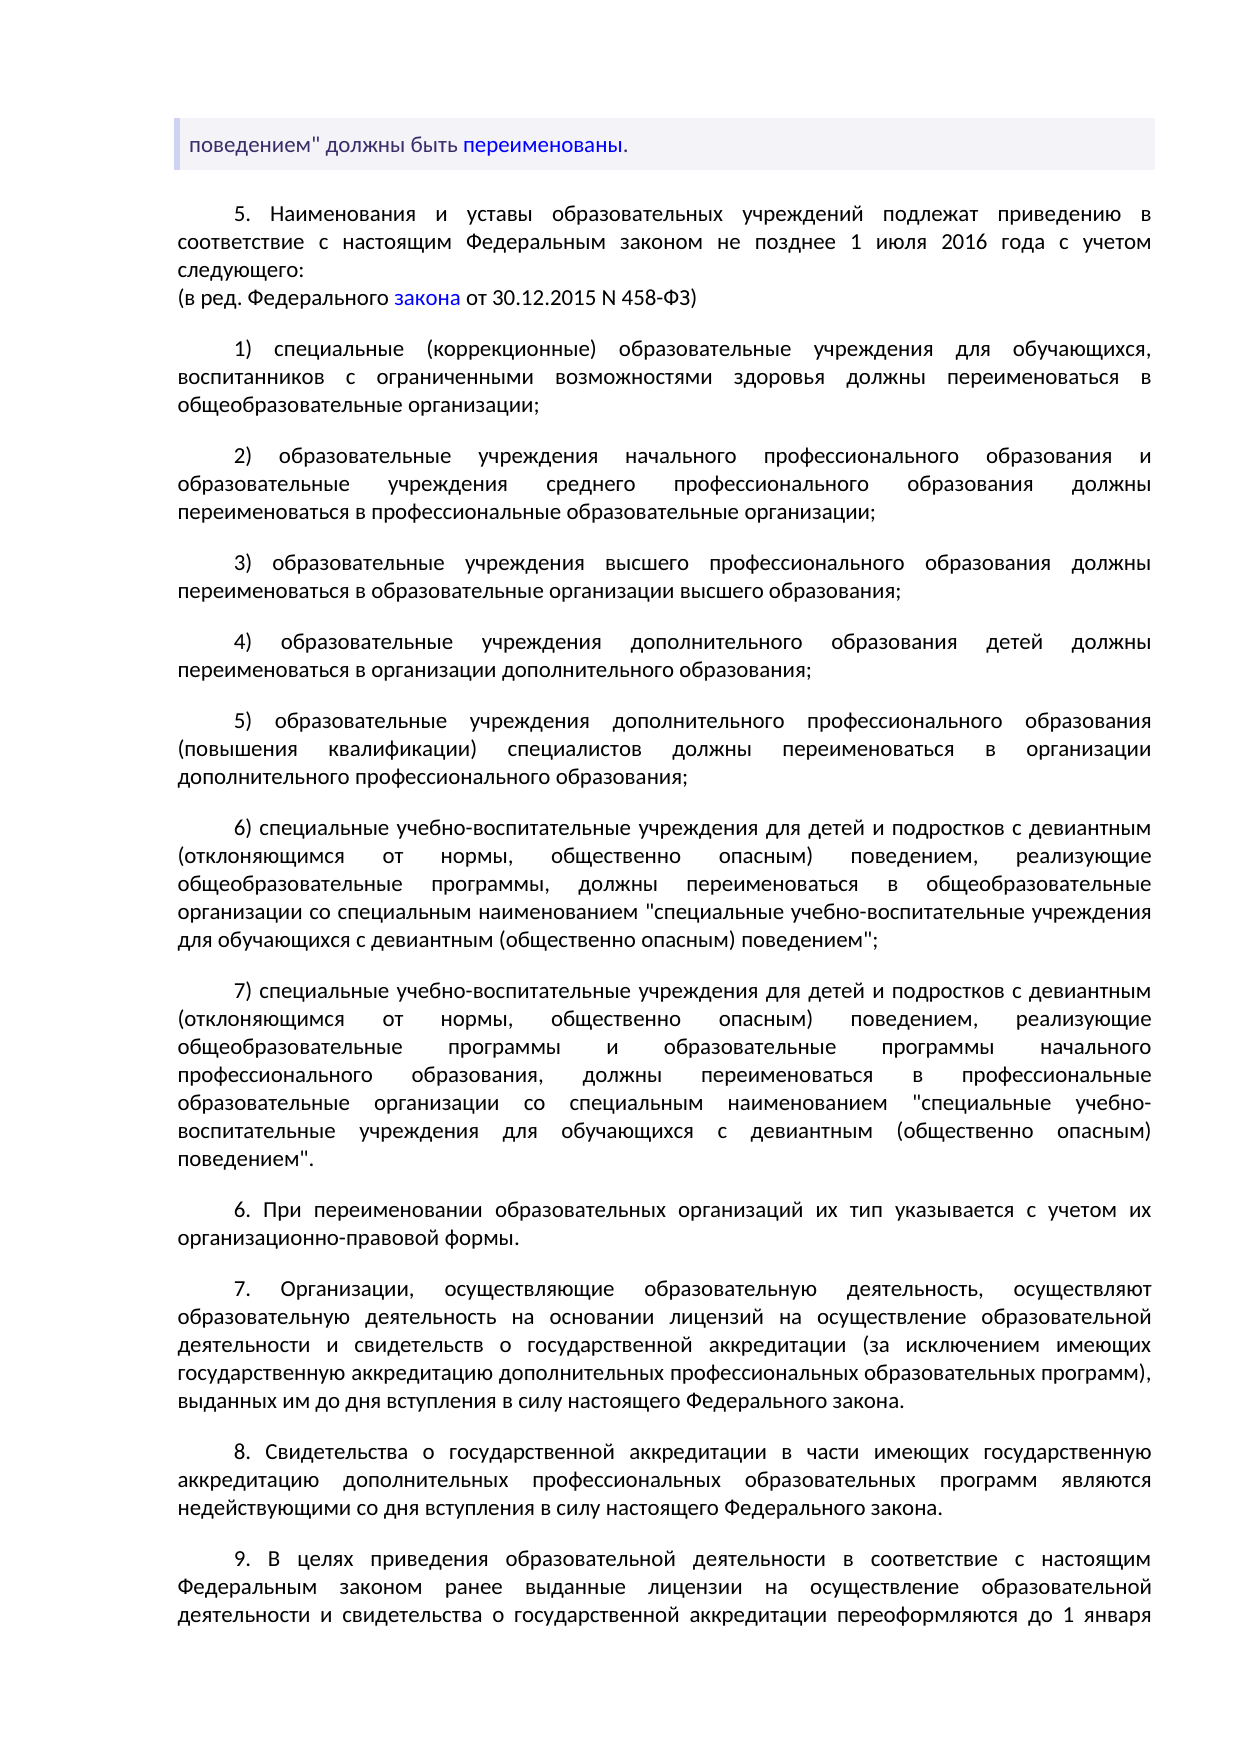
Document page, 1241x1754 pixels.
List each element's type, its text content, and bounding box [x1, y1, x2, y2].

text 1) специальные (коррекционные) образовательные учреждения для обучающихся, воспитанников с ограниченными возможностями здоровья должны переименоваться в общеобразовательные организации; [177, 334, 1152, 418]
text 7) специальные учебно-воспитательные учреждения для детей и подростков с девиантным (отклоняющимся от нормы, общественно опасным) поведением, реализующие общеобразовательные программы и образовательные программы начального профессионального образования, должны переименоваться в профессиональные образовательные организации со специальным наименованием "специальные учебно-воспитательные учреждения для обучающихся с девиантным (общественно опасным) поведением". [177, 976, 1152, 1172]
text 2) образовательные учреждения начального профессионального образования и образовательные учреждения среднего профессионального образования должны переименоваться в профессиональные образовательные организации; [177, 441, 1152, 525]
text 6. При переименовании образовательных организаций их тип указывается с учетом их организационно-правовой формы. [177, 1195, 1152, 1251]
text 4) образовательные учреждения дополнительного образования детей должны переименоваться в организации дополнительного образования; [177, 627, 1152, 683]
text 7. Организации, осуществляющие образовательную деятельность, осуществляют образовательную деятельность на основании лицензий на осуществление образовательной деятельности и свидетельств о государственной аккредитации (за исключением имеющих государственную аккредитацию дополнительных профессиональных образовательных программ), выданных им до дня вступления в силу настоящего Федерального закона. [177, 1274, 1152, 1414]
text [177, 1544, 1152, 1628]
text 8. Свидетельства о государственной аккредитации в части имеющих государственную аккредитацию дополнительных профессиональных образовательных программ являются недействующими со дня вступления в силу настоящего Федерального закона. [177, 1437, 1152, 1521]
text 5. Наименования и уставы образовательных учреждений подлежат приведению в соответствие с настоящим Федеральным законом не позднее 1 июля 2016 года с учетом следующего: [177, 199, 1152, 283]
text 3) образовательные учреждения высшего профессионального образования должны переименоваться в образовательные организации высшего образования; [177, 548, 1152, 604]
text (в ред. Федерального закона от 30.12.2015 N 458-ФЗ) [177, 283, 1152, 311]
text 5) образовательные учреждения дополнительного профессионального образования (повышения квалификации) специалистов должны переименоваться в организации дополнительного профессионального образования; [177, 706, 1152, 790]
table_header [180, 118, 1149, 170]
text 6) специальные учебно-воспитательные учреждения для детей и подростков с девиантным (отклоняющимся от нормы, общественно опасным) поведением, реализующие общеобразовательные программы, должны переименоваться в общеобразовательные организации со специальным наименованием "специальные учебно-воспитательные учреждения для обучающихся с девиантным (общественно опасным) поведением"; [177, 813, 1152, 953]
